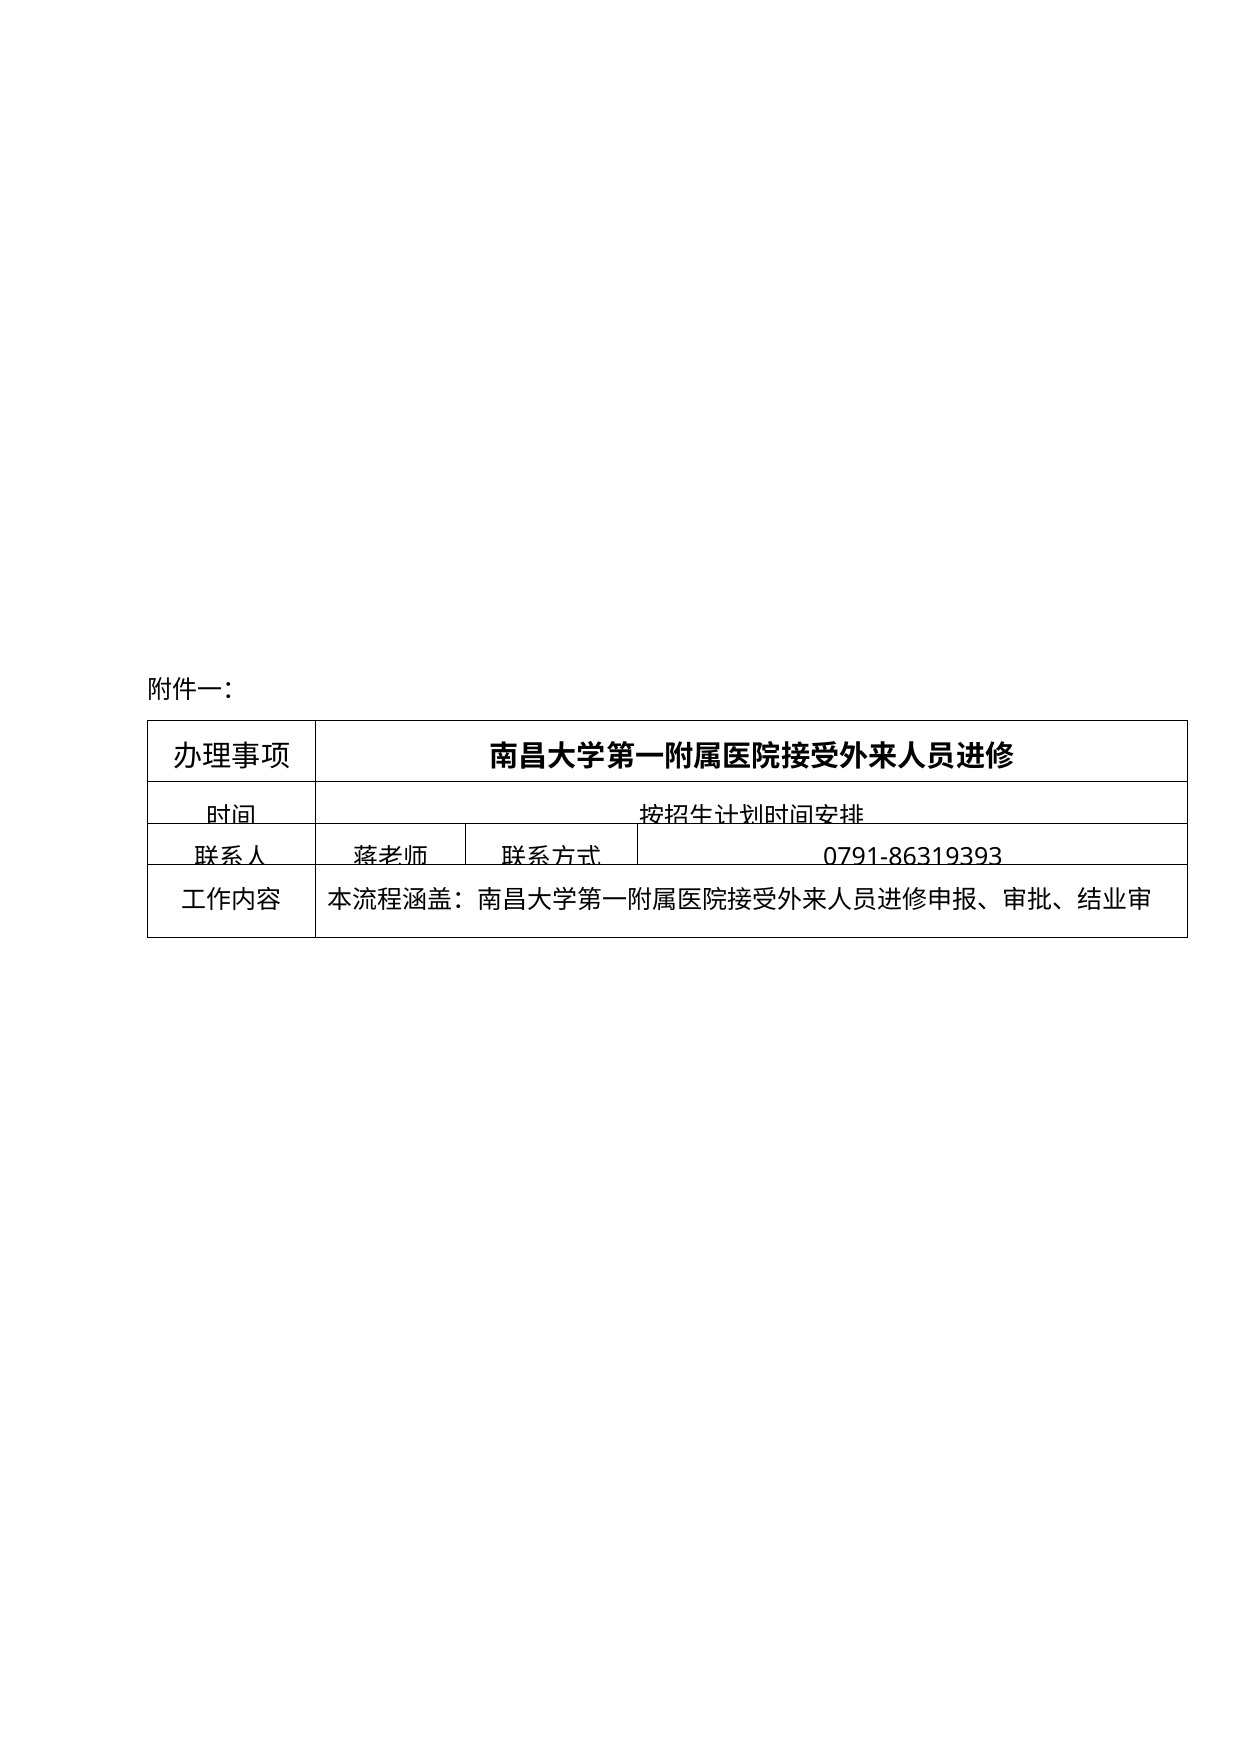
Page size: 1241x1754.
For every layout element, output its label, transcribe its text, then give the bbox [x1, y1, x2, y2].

table_cell 本流程涵盖：南昌大学第一附属医院接受外来人员进修申报、审批、结业审核的服务与管理工作。 [316, 865, 1187, 937]
table_cell 按招生计划时间安排 [316, 782, 1187, 822]
table_cell 联系方式 [466, 824, 637, 864]
table_cell 工作内容 [148, 865, 315, 937]
table_cell 联系人 [148, 824, 315, 864]
table_cell 0791-86319393 [638, 824, 1187, 864]
table_header 南昌大学第一附属医院接受外来人员进修 [316, 721, 1187, 781]
table_cell 蒋老师 [316, 824, 465, 864]
table_cell 时间 [148, 782, 315, 822]
table_header 办理事项 [148, 721, 315, 781]
text 附件一： [148, 655, 1098, 720]
